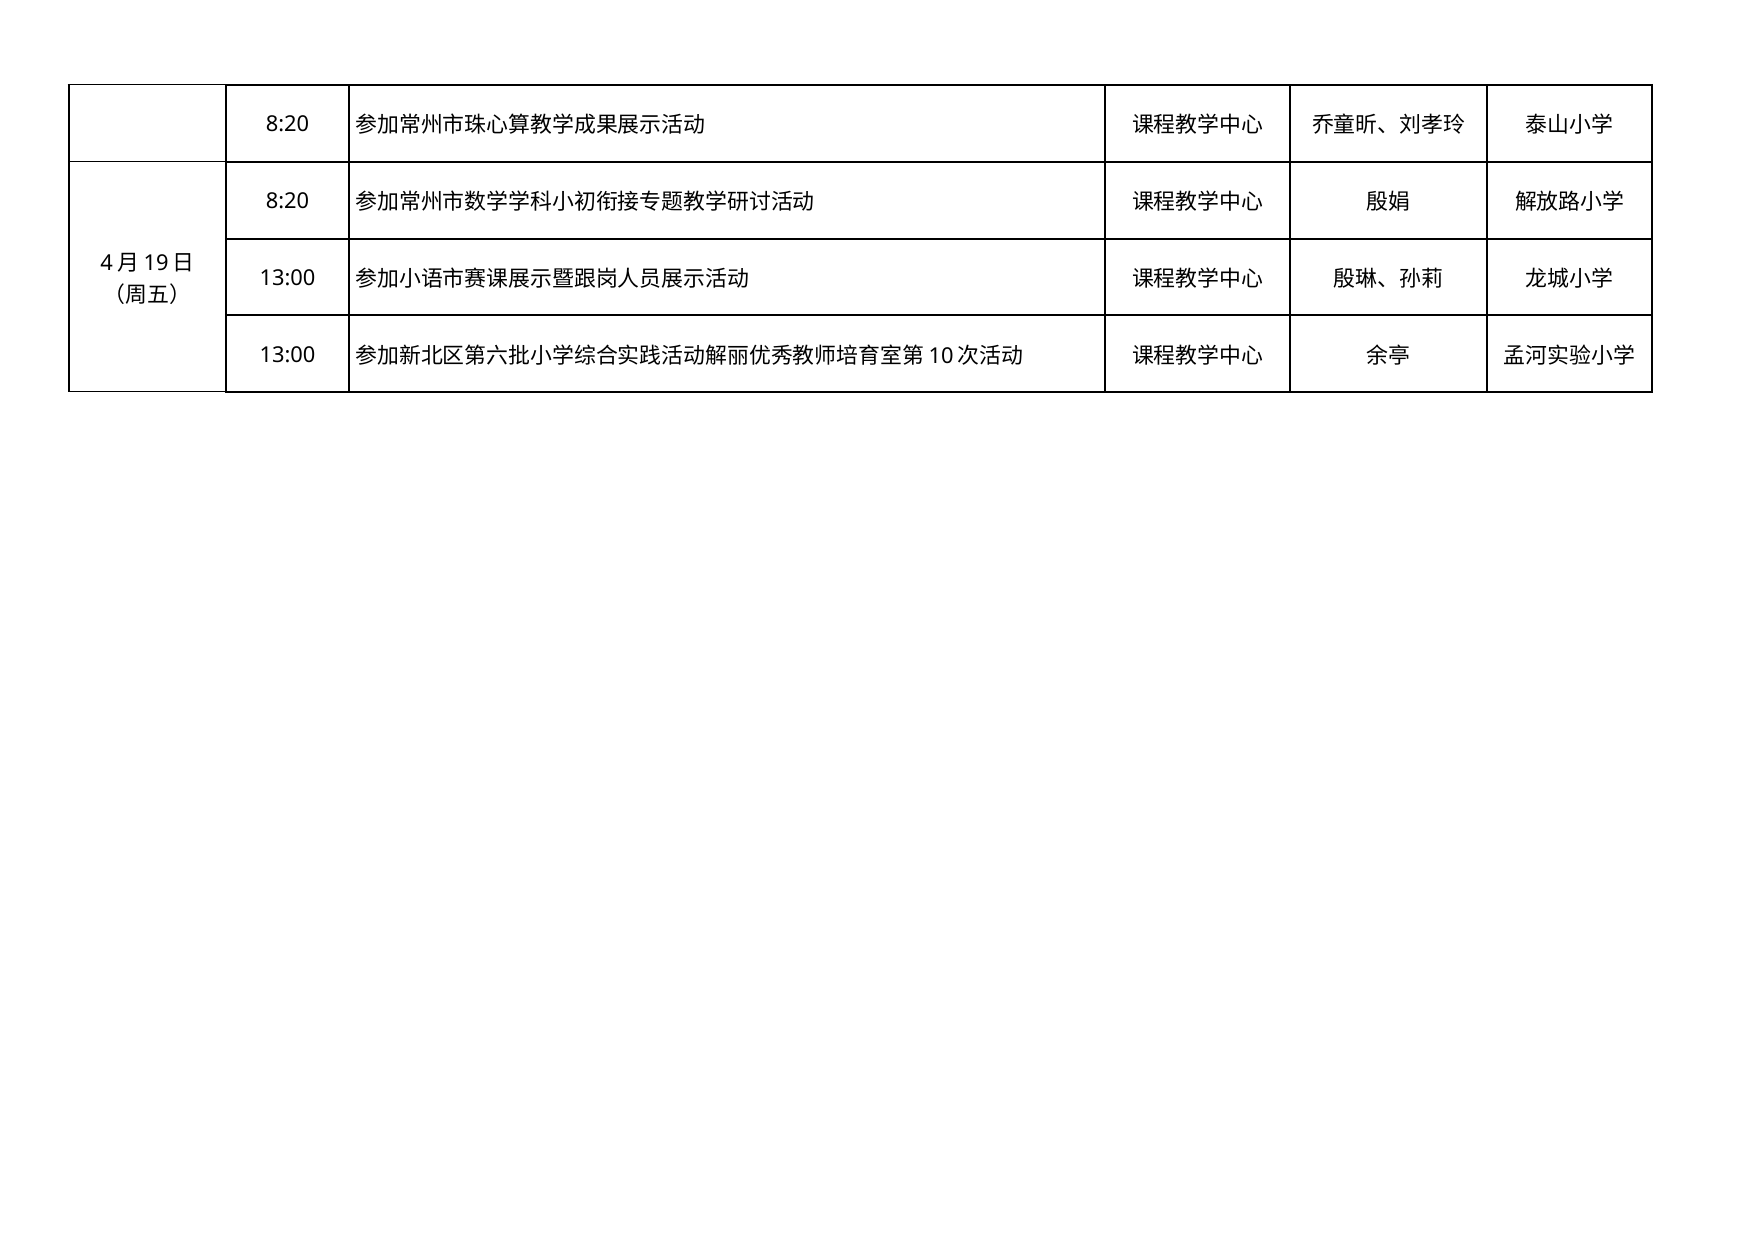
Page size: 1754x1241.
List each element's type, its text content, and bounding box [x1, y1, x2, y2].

table_cell 课程教学中心 [1106, 316, 1289, 391]
table_cell 孟河实验小学 [1488, 316, 1651, 391]
table_cell 13:00 [227, 240, 348, 314]
table_cell 课程教学中心 [1106, 86, 1289, 161]
table_cell 殷琳、孙莉 [1291, 240, 1486, 314]
table_cell 泰山小学 [1488, 86, 1651, 161]
table_cell 课程教学中心 [1106, 163, 1289, 237]
table_cell 乔童昕、刘孝玲 [1291, 86, 1486, 161]
table_cell 解放路小学 [1488, 163, 1651, 237]
table_cell 参加新北区第六批小学综合实践活动解丽优秀教师培育室第10次活动 [350, 316, 1104, 391]
table_cell 参加小语市赛课展示暨跟岗人员展示活动 [350, 240, 1104, 314]
table_cell 8:20 [227, 86, 348, 161]
table_cell 13:00 [227, 316, 348, 391]
table_cell 4月19日 （周五） [70, 162, 225, 391]
table_cell 参加常州市珠心算教学成果展示活动 [350, 86, 1104, 161]
table_cell 龙城小学 [1488, 240, 1651, 314]
table_cell 殷娟 [1291, 163, 1486, 237]
table_cell 参加常州市数学学科小初衔接专题教学研讨活动 [350, 163, 1104, 237]
table_cell 8:20 [227, 163, 348, 237]
table_cell 余亭 [1291, 316, 1486, 391]
table_cell 课程教学中心 [1106, 240, 1289, 314]
